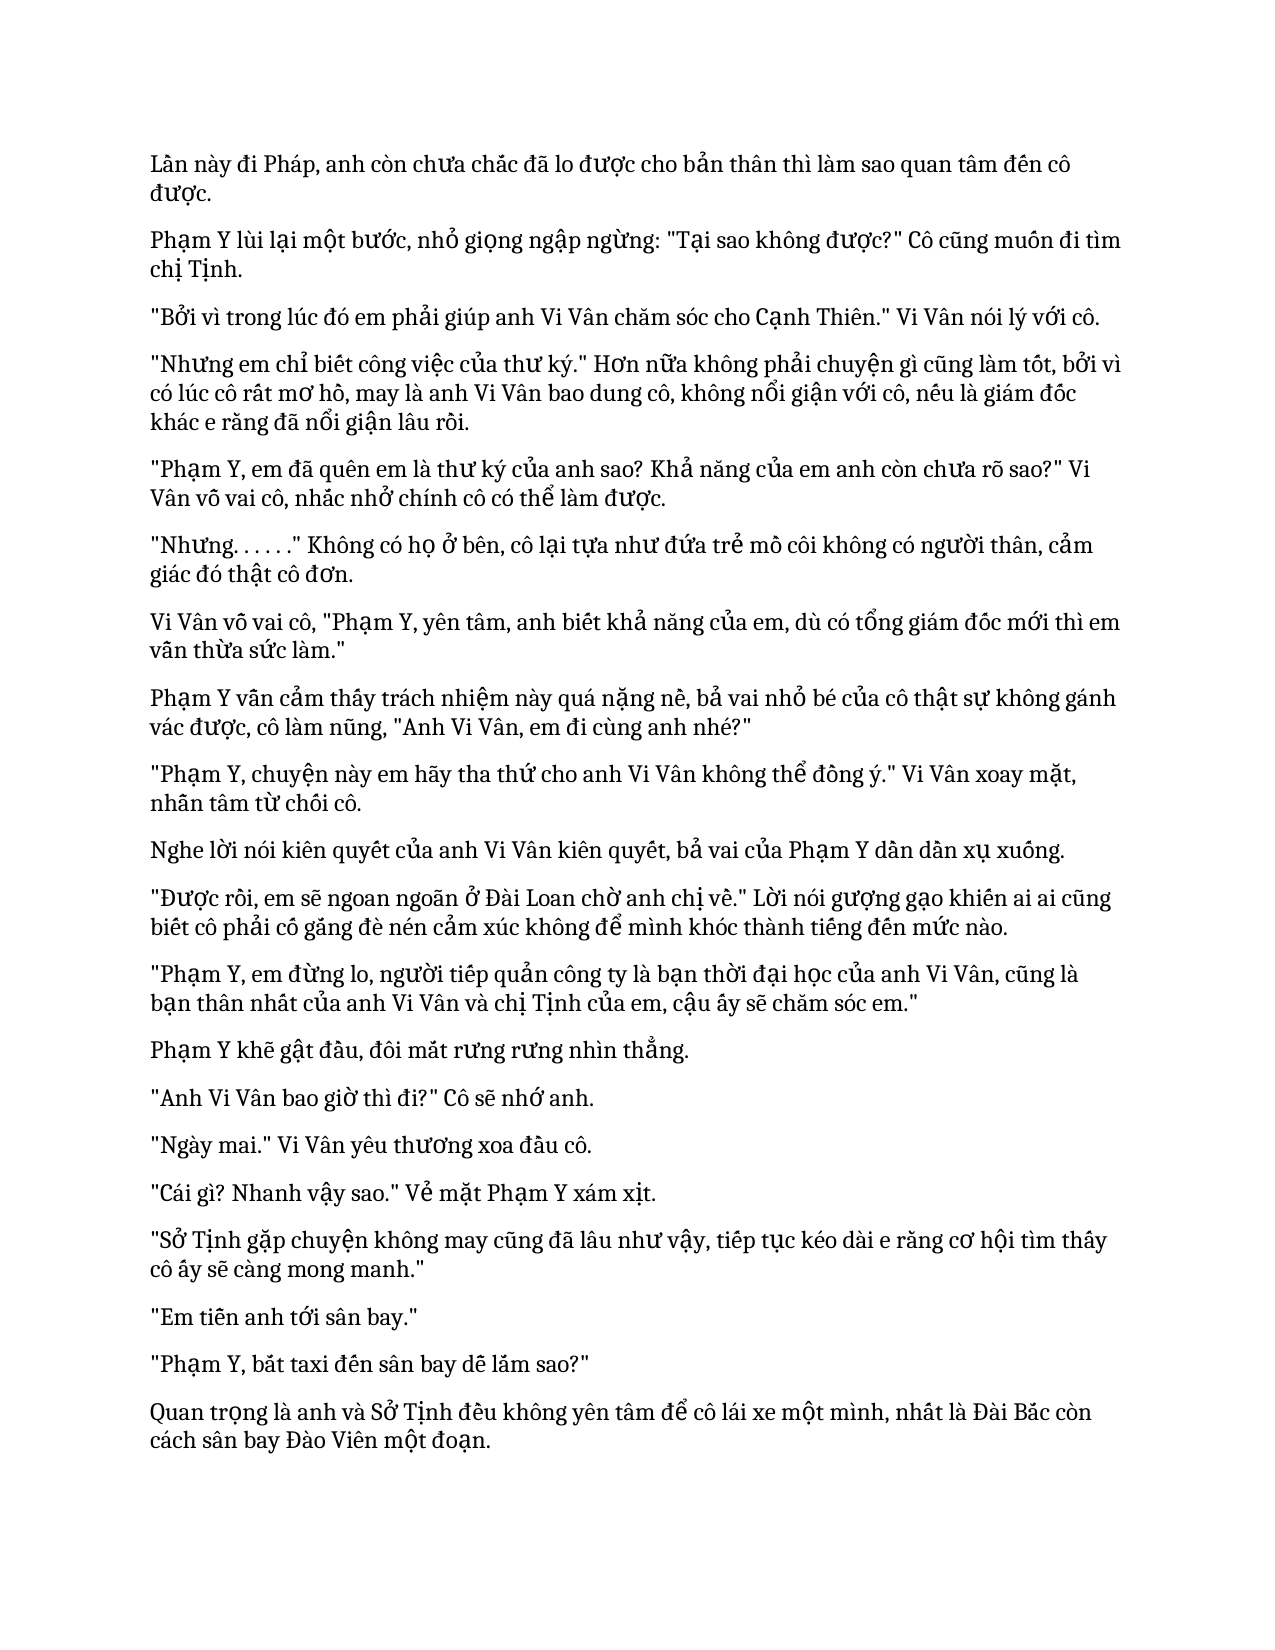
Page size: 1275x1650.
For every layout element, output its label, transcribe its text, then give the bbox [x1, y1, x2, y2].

text "Phạm Y, em đã quên em là thư ký của anh sao? Khả năng của em anh còn chưa rõ sao?" Vi Vân vỗ vai cô, nhắc nhở chính cô có thể làm được. [150, 455, 1125, 512]
text "Sở Tịnh gặp chuyện không may cũng đã lâu như vậy, tiếp tục kéo dài e rằng cơ hội tìm thấy cô ấy sẽ càng mong manh." [150, 1226, 1125, 1284]
text "Cái gì? Nhanh vậy sao." Vẻ mặt Phạm Y xám xịt. [150, 1179, 1125, 1207]
text Phạm Y vẫn cảm thấy trách nhiệm này quá nặng nề, bả vai nhỏ bé của cô thật sự không gánh vác được, cô làm nũng, "Anh Vi Vân, em đi cùng anh nhé?" [150, 684, 1125, 741]
text "Được rồi, em sẽ ngoan ngoãn ở Đài Loan chờ anh chị về." Lời nói gượng gạo khiến ai ai cũng biết cô phải cố gắng đè nén cảm xúc không để mình khóc thành tiếng đến mức nào. [150, 884, 1125, 941]
text Phạm Y khẽ gật đầu, đôi mắt rưng rưng nhìn thẳng. [150, 1036, 1125, 1065]
text "Nhưng. . . . . ." Không có họ ở bên, cô lại tựa như đứa trẻ mồ côi không có người thân, cảm giác đó thật cô đơn. [150, 531, 1125, 589]
text Quan trọng là anh và Sở Tịnh đều không yên tâm để cô lái xe một mình, nhất là Đài Bắc còn cách sân bay Đào Viên một đoạn. [150, 1397, 1125, 1455]
text "Phạm Y, em đừng lo, người tiếp quản công ty là bạn thời đại học của anh Vi Vân, cũng là bạn thân nhất của anh Vi Vân và chị Tịnh của em, cậu ấy sẽ chăm sóc em." [150, 960, 1125, 1017]
text Vi Vân vỗ vai cô, "Phạm Y, yên tâm, anh biết khả năng của em, dù có tổng giám đốc mới thì em vẫn thừa sức làm." [150, 607, 1125, 665]
text "Phạm Y, chuyện này em hãy tha thứ cho anh Vi Vân không thể đồng ý." Vi Vân xoay mặt, nhẫn tâm từ chối cô. [150, 760, 1125, 817]
text "Nhưng em chỉ biết công việc của thư ký." Hơn nữa không phải chuyện gì cũng làm tốt, bởi vì có lúc cô rất mơ hồ, may là anh Vi Vân bao dung cô, không nổi giận với cô, nếu là giám đốc khác e rằng đã nổi giận lâu rồi. [150, 350, 1125, 436]
text Nghe lời nói kiên quyết của anh Vi Vân kiên quyết, bả vai của Phạm Y dần dần xụ xuống. [150, 836, 1125, 865]
text Lần này đi Pháp, anh còn chưa chắc đã lo được cho bản thân thì làm sao quan tâm đến cô được. [150, 150, 1125, 207]
text "Anh Vi Vân bao giờ thì đi?" Cô sẽ nhớ anh. [150, 1084, 1125, 1112]
text Phạm Y lùi lại một bước, nhỏ giọng ngập ngừng: "Tại sao không được?" Cô cũng muốn đi tìm chị Tịnh. [150, 226, 1125, 284]
text "Ngày mai." Vi Vân yêu thương xoa đầu cô. [150, 1131, 1125, 1160]
text "Bởi vì trong lúc đó em phải giúp anh Vi Vân chăm sóc cho Cạnh Thiên." Vi Vân nói lý với cô. [150, 302, 1125, 331]
text "Em tiễn anh tới sân bay." [150, 1302, 1125, 1331]
text "Phạm Y, bắt taxi đến sân bay dễ lắm sao?" [150, 1350, 1125, 1379]
